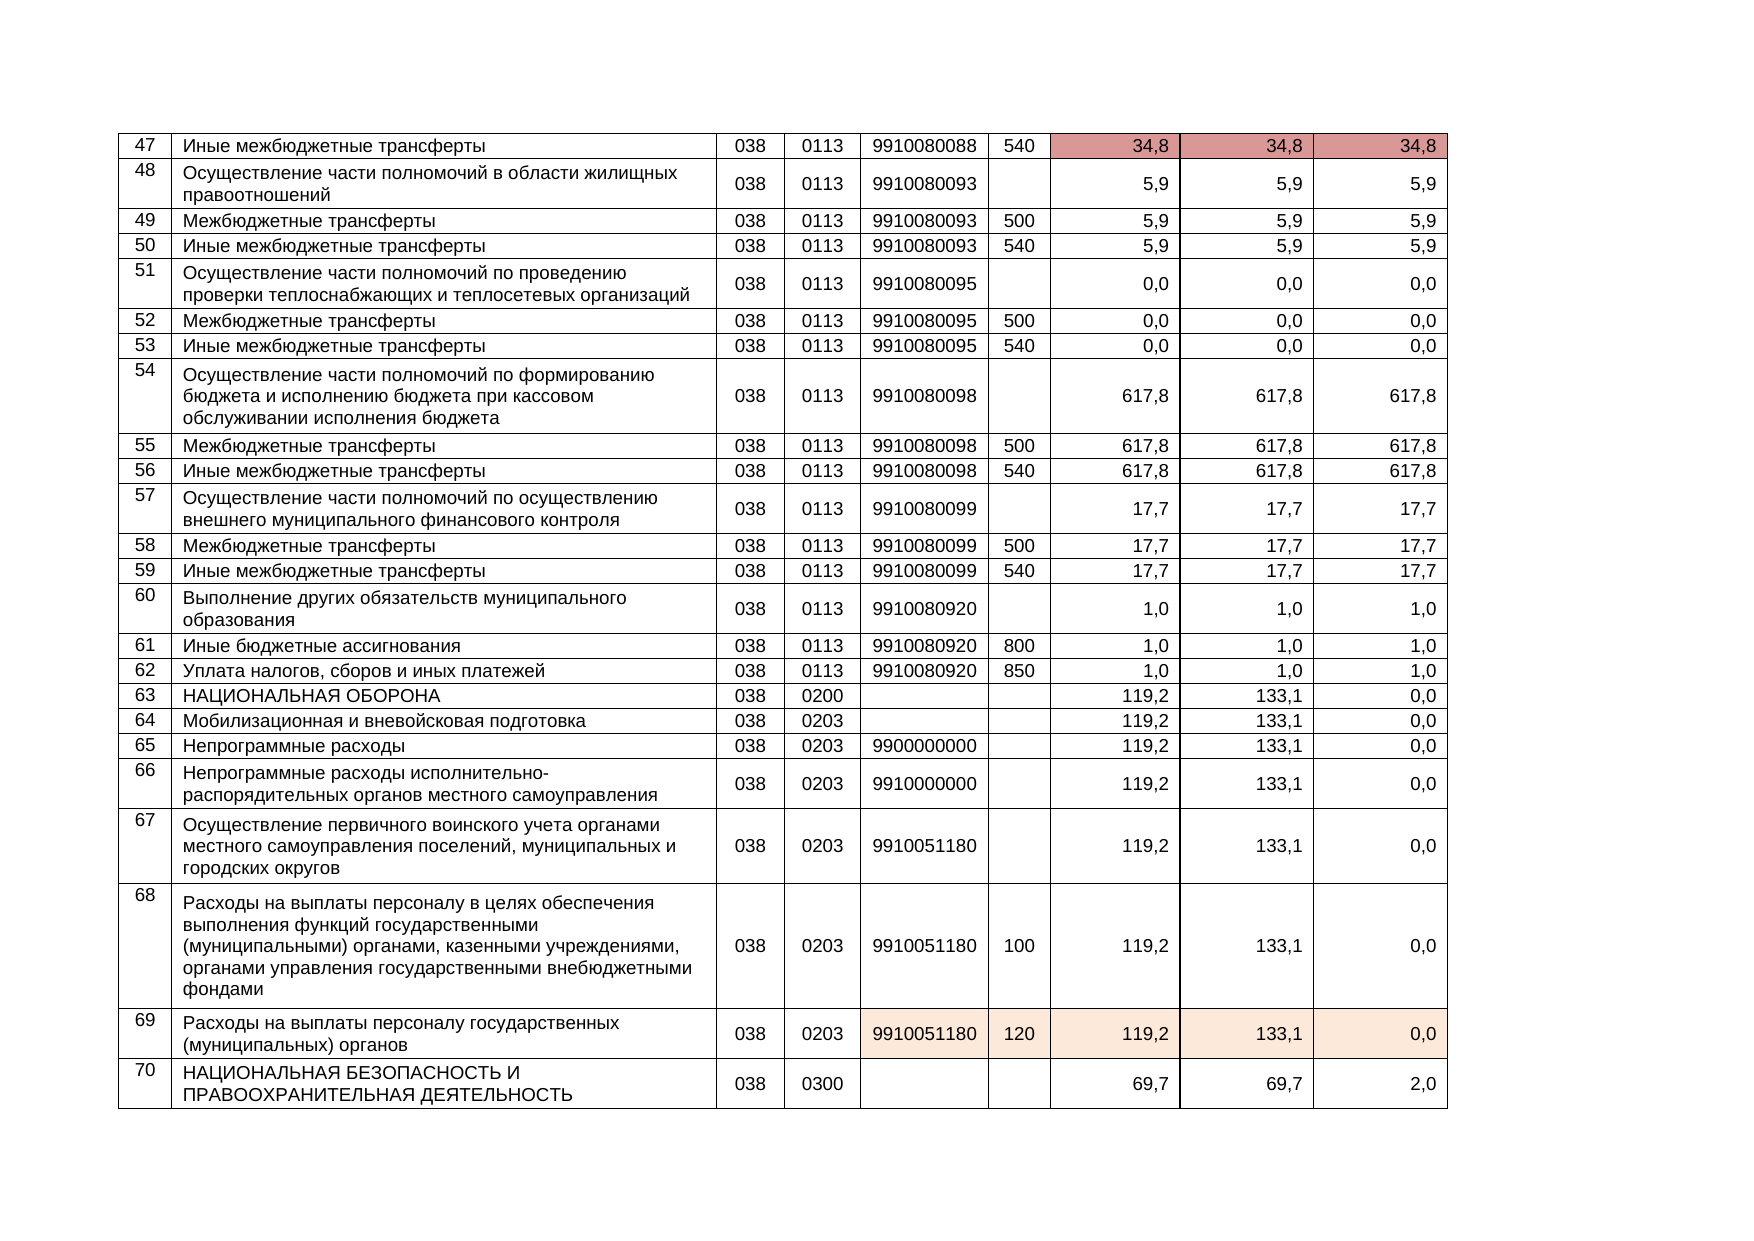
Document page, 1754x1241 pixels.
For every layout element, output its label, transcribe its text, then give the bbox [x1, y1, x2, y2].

table_cell 34,8 [1181, 134, 1313, 158]
table_cell 0,0 [1181, 334, 1313, 358]
table_cell 038 [717, 334, 784, 358]
table_cell 119,2 [1051, 734, 1179, 758]
table_cell 500 [989, 209, 1050, 233]
table_cell 617,8 [1314, 359, 1447, 433]
table_cell 1,0 [1051, 659, 1179, 683]
table_cell 53 [119, 334, 171, 358]
table_cell [989, 259, 1050, 308]
table_cell 038 [717, 759, 784, 808]
table_cell 70 [119, 1059, 171, 1108]
table_cell 9910080098 [861, 359, 988, 433]
table_cell 0113 [785, 484, 860, 533]
table_cell 0,0 [1314, 884, 1447, 1008]
table_cell 57 [119, 484, 171, 533]
table_cell 9910080088 [861, 134, 988, 158]
table_cell 17,7 [1314, 534, 1447, 558]
table_cell 617,8 [1051, 359, 1179, 433]
table_cell 17,7 [1051, 559, 1179, 583]
table_cell Межбюджетные трансферты [172, 209, 716, 233]
table_cell 61 [119, 634, 171, 658]
table_cell Осуществление части полномочий по осуществлению внешнего муниципального финансового контроля [172, 484, 716, 533]
table_cell 0113 [785, 159, 860, 208]
table_cell 0113 [785, 359, 860, 433]
table_cell НАЦИОНАЛЬНАЯ ОБОРОНА [172, 684, 716, 708]
table_cell 0,0 [1051, 334, 1179, 358]
table_cell 617,8 [1051, 434, 1179, 458]
table_cell 69,7 [1051, 1059, 1179, 1108]
table_cell 133,1 [1181, 759, 1313, 808]
table_cell Межбюджетные трансферты [172, 434, 716, 458]
table_cell Иные бюджетные ассигнования [172, 634, 716, 658]
table_cell 0113 [785, 459, 860, 483]
table_cell 0113 [785, 134, 860, 158]
table_cell 038 [717, 534, 784, 558]
table_cell 1,0 [1181, 584, 1313, 633]
table_cell [861, 684, 988, 708]
table_cell 1,0 [1314, 634, 1447, 658]
table_cell 038 [717, 809, 784, 883]
table_cell 038 [717, 434, 784, 458]
table_cell Иные межбюджетные трансферты [172, 134, 716, 158]
table_cell Непрограммные расходы исполнительно-распорядительных органов местного самоуправления [172, 759, 716, 808]
table_cell 0113 [785, 209, 860, 233]
table_cell 5,9 [1051, 159, 1179, 208]
table_cell 038 [717, 1009, 784, 1058]
table_cell Осуществление части полномочий по формированию бюджета и исполнению бюджета при кассовом обслуживании исполнения бюджета [172, 359, 716, 433]
table_cell Мобилизационная и вневойсковая подготовка [172, 709, 716, 733]
table_cell 0113 [785, 634, 860, 658]
table_cell 119,2 [1051, 709, 1179, 733]
table_cell 51 [119, 259, 171, 308]
table_cell 5,9 [1051, 234, 1179, 258]
table_cell 48 [119, 159, 171, 208]
table_cell 49 [119, 209, 171, 233]
table_cell 9910080099 [861, 534, 988, 558]
table_cell 800 [989, 634, 1050, 658]
table_cell 038 [717, 584, 784, 633]
table_cell 9910051180 [861, 809, 988, 883]
table_cell 69,7 [1181, 1059, 1313, 1108]
table_cell Межбюджетные трансферты [172, 534, 716, 558]
table_cell 0113 [785, 234, 860, 258]
table_cell 540 [989, 459, 1050, 483]
table_cell 0203 [785, 759, 860, 808]
table_cell 50 [119, 234, 171, 258]
table_cell 9910080920 [861, 659, 988, 683]
table_cell 0,0 [1314, 259, 1447, 308]
table_cell 0113 [785, 534, 860, 558]
table_cell 1,0 [1051, 584, 1179, 633]
table_cell 038 [717, 734, 784, 758]
table_cell 0113 [785, 559, 860, 583]
table_cell 617,8 [1181, 459, 1313, 483]
table_cell 0200 [785, 684, 860, 708]
table_cell 850 [989, 659, 1050, 683]
table_cell 0,0 [1051, 309, 1179, 333]
table_cell Межбюджетные трансферты [172, 309, 716, 333]
table_cell 038 [717, 559, 784, 583]
table_cell 64 [119, 709, 171, 733]
table_cell 0,0 [1181, 259, 1313, 308]
table_cell 0,0 [1314, 809, 1447, 883]
table_cell 120 [989, 1009, 1050, 1058]
table_cell 5,9 [1314, 209, 1447, 233]
table_cell [861, 1059, 988, 1108]
table_cell 038 [717, 134, 784, 158]
table_cell 038 [717, 234, 784, 258]
table_cell 0113 [785, 434, 860, 458]
table_cell 9910051180 [861, 884, 988, 1008]
table_cell 1,0 [1314, 659, 1447, 683]
table_cell 66 [119, 759, 171, 808]
table_cell [989, 359, 1050, 433]
table_cell 133,1 [1181, 884, 1313, 1008]
table_cell 69 [119, 1009, 171, 1058]
table_cell 119,2 [1051, 809, 1179, 883]
table_cell 0203 [785, 734, 860, 758]
table_cell Иные межбюджетные трансферты [172, 559, 716, 583]
table_cell 17,7 [1314, 559, 1447, 583]
table_cell 47 [119, 134, 171, 158]
table_cell 9910080098 [861, 459, 988, 483]
table_cell [989, 734, 1050, 758]
table_cell [989, 584, 1050, 633]
table_cell 34,8 [1051, 134, 1179, 158]
table_cell 119,2 [1051, 1009, 1179, 1058]
table_cell Иные межбюджетные трансферты [172, 234, 716, 258]
table_cell 0113 [785, 309, 860, 333]
table_cell 0,0 [1314, 709, 1447, 733]
table_cell 0,0 [1314, 734, 1447, 758]
table_cell 9910080099 [861, 484, 988, 533]
table_cell 617,8 [1051, 459, 1179, 483]
table_cell 133,1 [1181, 1009, 1313, 1058]
table_cell 119,2 [1051, 884, 1179, 1008]
table_cell 17,7 [1314, 484, 1447, 533]
table_cell 0203 [785, 709, 860, 733]
table_cell 17,7 [1181, 559, 1313, 583]
table_cell 0203 [785, 809, 860, 883]
table_cell Иные межбюджетные трансферты [172, 334, 716, 358]
table_cell 617,8 [1181, 359, 1313, 433]
table_cell 0300 [785, 1059, 860, 1108]
table_cell 540 [989, 559, 1050, 583]
table_cell [861, 709, 988, 733]
table_cell 17,7 [1051, 484, 1179, 533]
table_cell 0203 [785, 884, 860, 1008]
table_cell 0,0 [1314, 684, 1447, 708]
table_cell [989, 1059, 1050, 1108]
table_cell Расходы на выплаты персоналу в целях обеспечения выполнения функций государственными (муниципальными) органами, казенными учреждениями, органами управления государственными внебюджетными фондами [172, 884, 716, 1008]
table_cell Осуществление части полномочий по проведению проверки теплоснабжающих и теплосетевых организаций [172, 259, 716, 308]
table_cell 038 [717, 659, 784, 683]
table_cell 17,7 [1181, 534, 1313, 558]
table_cell Выполнение других обязательств муниципального образования [172, 584, 716, 633]
table_cell 9910080098 [861, 434, 988, 458]
table_cell 67 [119, 809, 171, 883]
table_cell 5,9 [1181, 234, 1313, 258]
table_cell 133,1 [1181, 684, 1313, 708]
table_cell 0,0 [1181, 309, 1313, 333]
table_cell 038 [717, 459, 784, 483]
table_cell 038 [717, 359, 784, 433]
table_cell [989, 809, 1050, 883]
table_cell 038 [717, 209, 784, 233]
table_cell 9910051180 [861, 1009, 988, 1058]
table_cell 63 [119, 684, 171, 708]
table_cell 1,0 [1314, 584, 1447, 633]
table_cell 0,0 [1314, 1009, 1447, 1058]
table_cell Осуществление первичного воинского учета органами местного самоуправления поселений, муниципальных и городских округов [172, 809, 716, 883]
table_cell 038 [717, 159, 784, 208]
table_cell 9910080093 [861, 234, 988, 258]
table_cell 1,0 [1051, 634, 1179, 658]
table_cell 540 [989, 134, 1050, 158]
table_cell 58 [119, 534, 171, 558]
table_cell 60 [119, 584, 171, 633]
table_cell 62 [119, 659, 171, 683]
table_cell 119,2 [1051, 684, 1179, 708]
table_cell НАЦИОНАЛЬНАЯ БЕЗОПАСНОСТЬ И ПРАВООХРАНИТЕЛЬНАЯ ДЕЯТЕЛЬНОСТЬ [172, 1059, 716, 1108]
table_cell 119,2 [1051, 759, 1179, 808]
table_cell 9910080920 [861, 634, 988, 658]
table_cell 0113 [785, 334, 860, 358]
table_cell [989, 684, 1050, 708]
table_cell 617,8 [1181, 434, 1313, 458]
table_cell [989, 484, 1050, 533]
table_cell 617,8 [1314, 434, 1447, 458]
table_cell Осуществление части полномочий в области жилищных правоотношений [172, 159, 716, 208]
table_cell 038 [717, 484, 784, 533]
table_cell 52 [119, 309, 171, 333]
table_cell 9910080095 [861, 259, 988, 308]
table_cell 5,9 [1051, 209, 1179, 233]
table_cell 038 [717, 709, 784, 733]
table_cell 038 [717, 1059, 784, 1108]
table_cell 0,0 [1314, 759, 1447, 808]
table_cell 9910080095 [861, 309, 988, 333]
table_cell 0113 [785, 259, 860, 308]
table_cell 65 [119, 734, 171, 758]
table_cell 0113 [785, 659, 860, 683]
table_cell 5,9 [1181, 209, 1313, 233]
table_cell 133,1 [1181, 709, 1313, 733]
table_cell 133,1 [1181, 809, 1313, 883]
table_cell [989, 709, 1050, 733]
table_cell 9910080093 [861, 159, 988, 208]
table_cell 5,9 [1181, 159, 1313, 208]
table_cell 0,0 [1314, 309, 1447, 333]
table_cell 038 [717, 684, 784, 708]
table_cell 59 [119, 559, 171, 583]
table_cell 038 [717, 309, 784, 333]
table_cell Непрограммные расходы [172, 734, 716, 758]
table_cell 038 [717, 884, 784, 1008]
table_cell 1,0 [1181, 659, 1313, 683]
table_cell 540 [989, 234, 1050, 258]
table_cell [989, 759, 1050, 808]
table_cell Уплата налогов, сборов и иных платежей [172, 659, 716, 683]
table_cell 56 [119, 459, 171, 483]
table_cell 540 [989, 334, 1050, 358]
table_cell 9900000000 [861, 734, 988, 758]
table_cell 0113 [785, 584, 860, 633]
table_cell 500 [989, 534, 1050, 558]
table_cell 9910080099 [861, 559, 988, 583]
table_cell 9910080920 [861, 584, 988, 633]
table_cell 500 [989, 434, 1050, 458]
table_cell 0,0 [1051, 259, 1179, 308]
table_cell 17,7 [1051, 534, 1179, 558]
table_cell 100 [989, 884, 1050, 1008]
table_cell 038 [717, 634, 784, 658]
table_cell 500 [989, 309, 1050, 333]
table_cell 617,8 [1314, 459, 1447, 483]
table_cell 68 [119, 884, 171, 1008]
table_cell 55 [119, 434, 171, 458]
table_cell 9910080095 [861, 334, 988, 358]
table_cell 34,8 [1314, 134, 1447, 158]
table_cell 5,9 [1314, 159, 1447, 208]
table_cell 133,1 [1181, 734, 1313, 758]
table_cell 9910080093 [861, 209, 988, 233]
table_cell Расходы на выплаты персоналу государственных (муниципальных) органов [172, 1009, 716, 1058]
table_cell 54 [119, 359, 171, 433]
table_cell 9910000000 [861, 759, 988, 808]
table_cell 038 [717, 259, 784, 308]
table_cell 5,9 [1314, 234, 1447, 258]
table_cell 1,0 [1181, 634, 1313, 658]
table_cell 0203 [785, 1009, 860, 1058]
table_cell 2,0 [1314, 1059, 1447, 1108]
table_cell 17,7 [1181, 484, 1313, 533]
table_cell [989, 159, 1050, 208]
table_cell Иные межбюджетные трансферты [172, 459, 716, 483]
table_cell 0,0 [1314, 334, 1447, 358]
